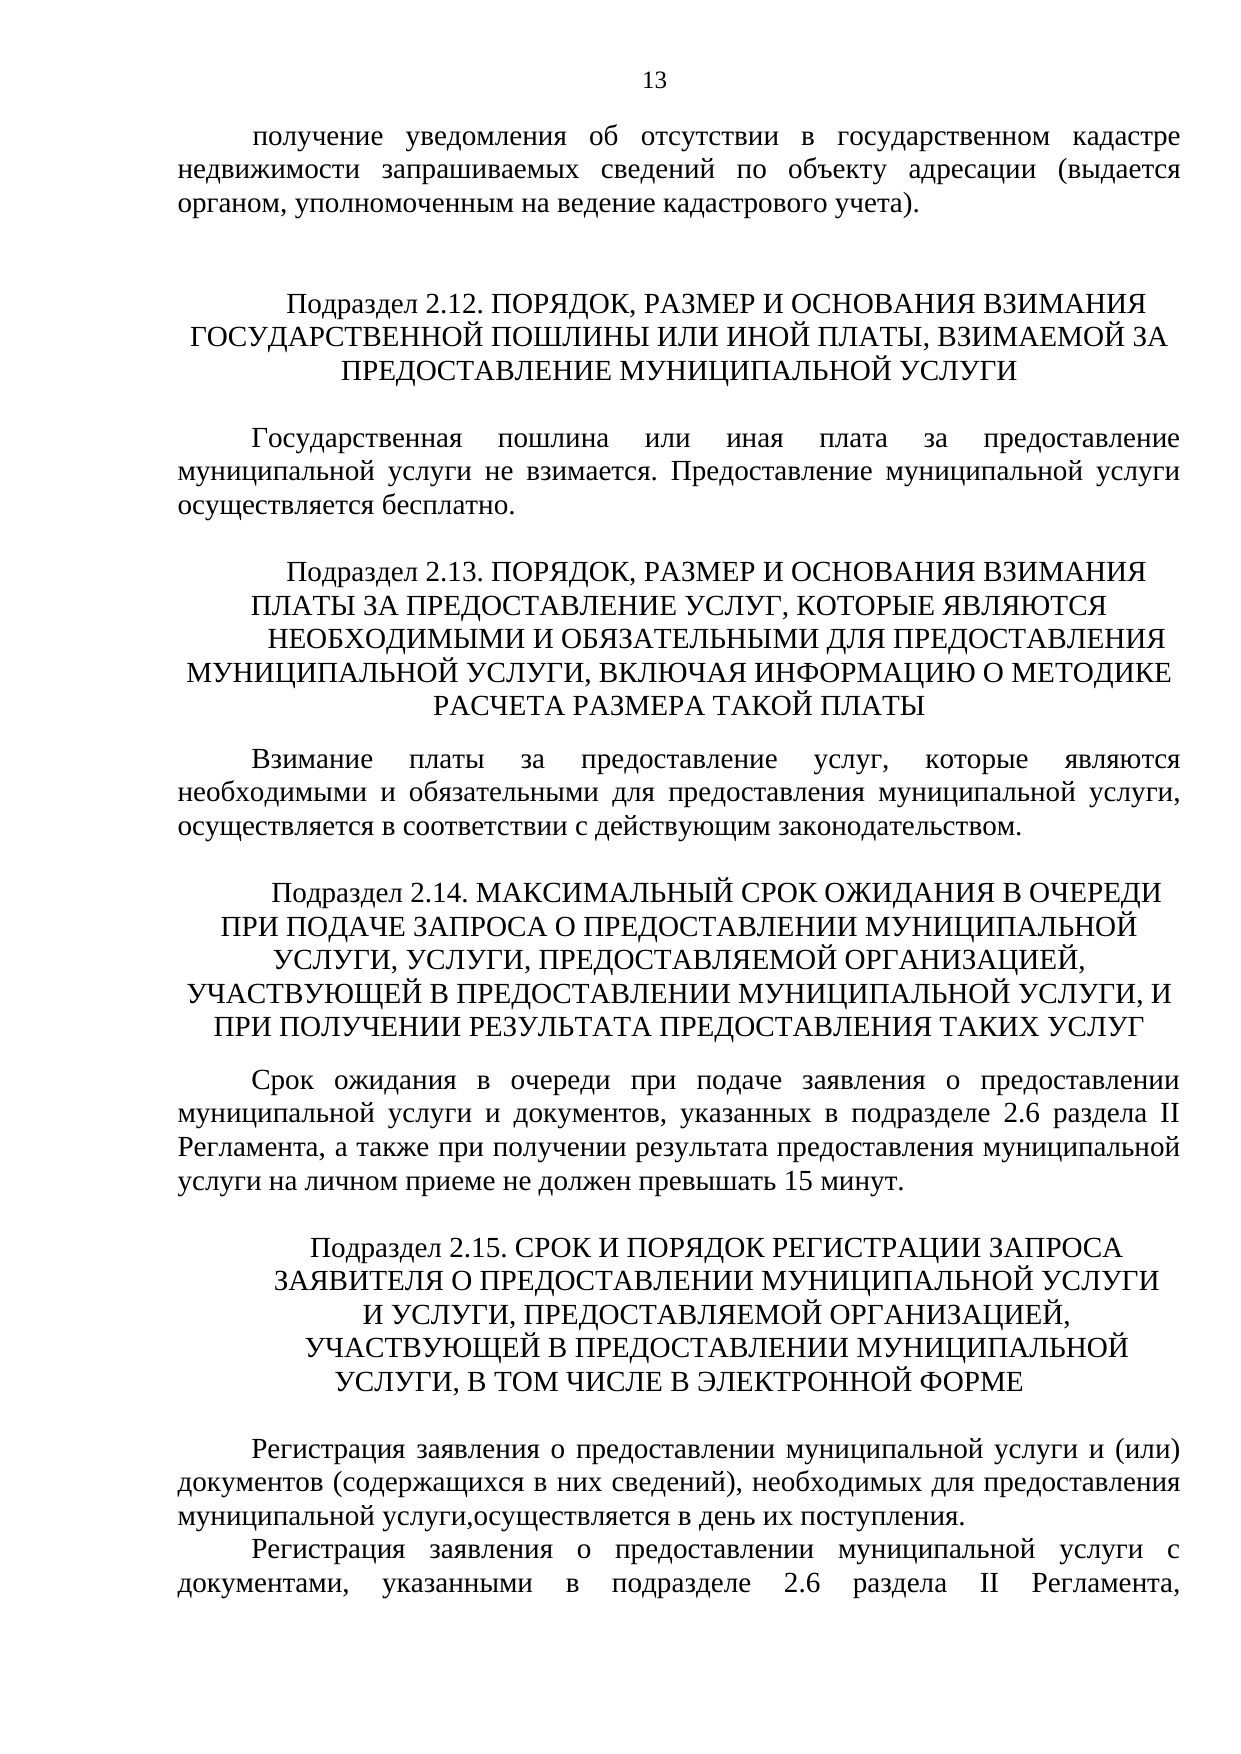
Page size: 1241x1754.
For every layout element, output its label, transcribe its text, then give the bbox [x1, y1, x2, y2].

text УЧАСТВУЮЩЕЙ В ПРЕДОСТАВЛЕНИИ МУНИЦИПАЛЬНОЙ УСЛУГИ, В ТОМ ЧИСЛЕ В ЭЛЕКТРОННОЙ ФОРМЕ [177, 1330, 1181, 1397]
text ЗАЯВИТЕЛЯ О ПРЕДОСТАВЛЕНИИ МУНИЦИПАЛЬНОЙ УСЛУГИ [177, 1263, 1181, 1297]
text Регистрация заявления о предоставлении муниципальной услуги и (или) документов (содержащихся в них сведений), необходимых для предоставления муниципальной услуги,осуществляется в день их поступления. [177, 1431, 1181, 1532]
text Взимание платы за предоставление услуг, которые являются необходимыми и обязательными для предоставления муниципальной услуги, осуществляется в соответствии с действующим законодательством. [177, 741, 1181, 842]
text получение уведомления об отсутствии в государственном кадастре недвижимости запрашиваемых сведений по объекту адресации (выдается органом, уполномоченным на ведение кадастрового учета). [177, 118, 1181, 219]
text НЕОБХОДИМЫМИ И ОБЯЗАТЕЛЬНЫМИ ДЛЯ ПРЕДОСТАВЛЕНИЯ МУНИЦИПАЛЬНОЙ УСЛУГИ, ВКЛЮЧАЯ ИНФОРМАЦИЮ О МЕТОДИКЕ РАСЧЕТА РАЗМЕРА ТАКОЙ ПЛАТЫ [177, 621, 1181, 722]
text Подраздел 2.14. МАКСИМАЛЬНЫЙ СРОК ОЖИДАНИЯ В ОЧЕРЕДИ ПРИ ПОДАЧЕ ЗАПРОСА О ПРЕДОСТАВЛЕНИИ МУНИЦИПАЛЬНОЙ УСЛУГИ, УСЛУГИ, ПРЕДОСТАВЛЯЕМОЙ ОРГАНИЗАЦИЕЙ, УЧАСТВУЮЩЕЙ В ПРЕДОСТАВЛЕНИИ МУНИЦИПАЛЬНОЙ УСЛУГИ, И ПРИ ПОЛУЧЕНИИ РЕЗУЛЬТАТА ПРЕДОСТАВЛЕНИЯ ТАКИХ УСЛУГ [177, 875, 1181, 1043]
text Государственная пошлина или иная плата за предоставление муниципальной услуги не взимается. Предоставление муниципальной услуги осуществляется бесплатно. [177, 420, 1181, 521]
text Подраздел 2.13. ПОРЯДОК, РАЗМЕР И ОСНОВАНИЯ ВЗИМАНИЯ ПЛАТЫ ЗА ПРЕДОСТАВЛЕНИЕ УСЛУГ, КОТОРЫЕ ЯВЛЯЮТСЯ [177, 554, 1181, 621]
text И УСЛУГИ, ПРЕДОСТАВЛЯЕМОЙ ОРГАНИЗАЦИЕЙ, [177, 1297, 1181, 1330]
text Срок ожидания в очереди при подаче заявления о предоставлении муниципальной услуги и документов, указанных в подразделе 2.6 раздела II Регламента, а также при получении результата предоставления муниципальной услуги на личном приеме не должен превышать 15 минут. [177, 1062, 1181, 1196]
text Подраздел 2.12. ПОРЯДОК, РАЗМЕР И ОСНОВАНИЯ ВЗИМАНИЯ ГОСУДАРСТВЕННОЙ ПОШЛИНЫ ИЛИ ИНОЙ ПЛАТЫ, ВЗИМАЕМОЙ ЗА ПРЕДОСТАВЛЕНИЕ МУНИЦИПАЛЬНОЙ УСЛУГИ [177, 286, 1181, 386]
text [177, 1532, 1181, 1599]
text Подраздел 2.15. СРОК И ПОРЯДОК РЕГИСТРАЦИИ ЗАПРОСА [177, 1230, 1181, 1263]
